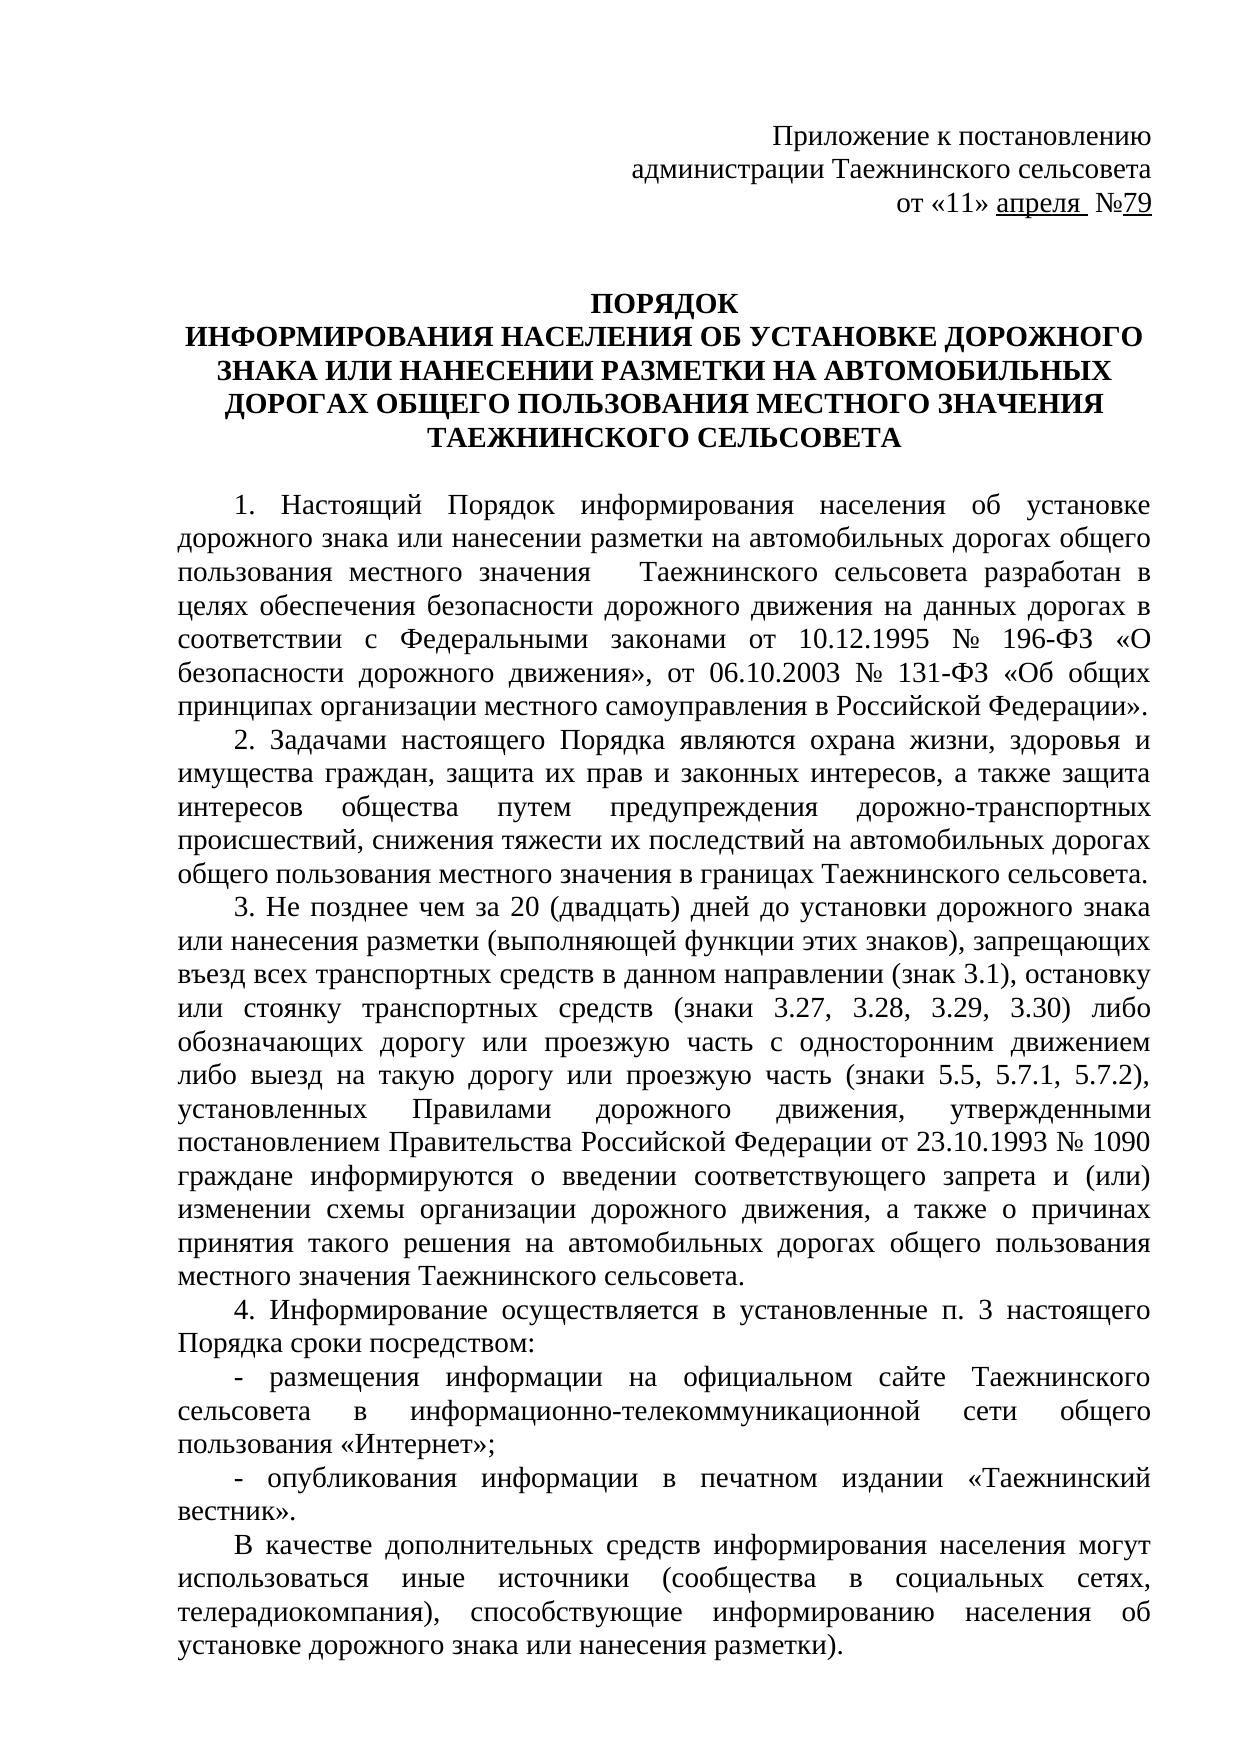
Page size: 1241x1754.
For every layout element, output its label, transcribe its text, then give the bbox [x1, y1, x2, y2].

text ПОРЯДОК [177, 286, 1152, 319]
text В качестве дополнительных средств информирования населения могут использоваться иные источники (сообщества в социальных сетях, телерадиокомпания), способствующие информированию населения об установке дорожного знака или нанесения разметки). [177, 1527, 1152, 1661]
text администрации Таежнинского сельсовета [177, 152, 1152, 185]
text Приложение к постановлению [177, 118, 1152, 152]
text - опубликования информации в печатном издании «Таежнинский вестник». [177, 1460, 1152, 1527]
text 4. Информирование осуществляется в установленные п. 3 настоящего Порядка сроки посредством: [177, 1292, 1152, 1359]
text 1. Настоящий Порядок информирования населения об установке дорожного знака или нанесении разметки на автомобильных дорогах общего пользования местного значения Таежнинского сельсовета разработан в целях обеспечения безопасности дорожного движения на данных дорогах в соответствии с Федеральными законами от 10.12.1995 № 196-ФЗ «О безопасности дорожного движения», от 06.10.2003 № 131-ФЗ «Об общих принципах организации местного самоуправления в Российской Федерации». [177, 487, 1152, 722]
text - размещения информации на официальном сайте Таежнинского сельсовета в информационно-телекоммуникационной сети общего пользования «Интернет»; [177, 1359, 1152, 1460]
text 3. Не позднее чем за 20 (двадцать) дней до установки дорожного знака или нанесения разметки (выполняющей функции этих знаков), запрещающих въезд всех транспортных средств в данном направлении (знак 3.1), остановку или стоянку транспортных средств (знаки 3.27, 3.28, 3.29, 3.30) либо обозначающих дорогу или проезжую часть с односторонним движением либо выезд на такую дорогу или проезжую часть (знаки 5.5, 5.7.1, 5.7.2), установленных Правилами дорожного движения, утвержденными постановлением Правительства Российской Федерации от 23.10.1993 № 1090 граждане информируются о введении соответствующего запрета и (или) изменении схемы организации дорожного движения, а также о причинах принятия такого решения на автомобильных дорогах общего пользования местного значения Таежнинского сельсовета. [177, 889, 1152, 1292]
text ИНФОРМИРОВАНИЯ НАСЕЛЕНИЯ ОБ УСТАНОВКЕ ДОРОЖНОГО ЗНАКА ИЛИ НАНЕСЕНИИ РАЗМЕТКИ НА АВТОМОБИЛЬНЫХ ДОРОГАХ ОБЩЕГО ПОЛЬЗОВАНИЯ МЕСТНОГО ЗНАЧЕНИЯ ТАЕЖНИНСКОГО СЕЛЬСОВЕТА [177, 319, 1152, 453]
text 2. Задачами настоящего Порядка являются охрана жизни, здоровья и имущества граждан, защита их прав и законных интересов, а также защита интересов общества путем предупреждения дорожно-транспортных происшествий, снижения тяжести их последствий на автомобильных дорогах общего пользования местного значения в границах Таежнинского сельсовета. [177, 722, 1152, 889]
text от «11» апреля №79 [177, 185, 1152, 219]
